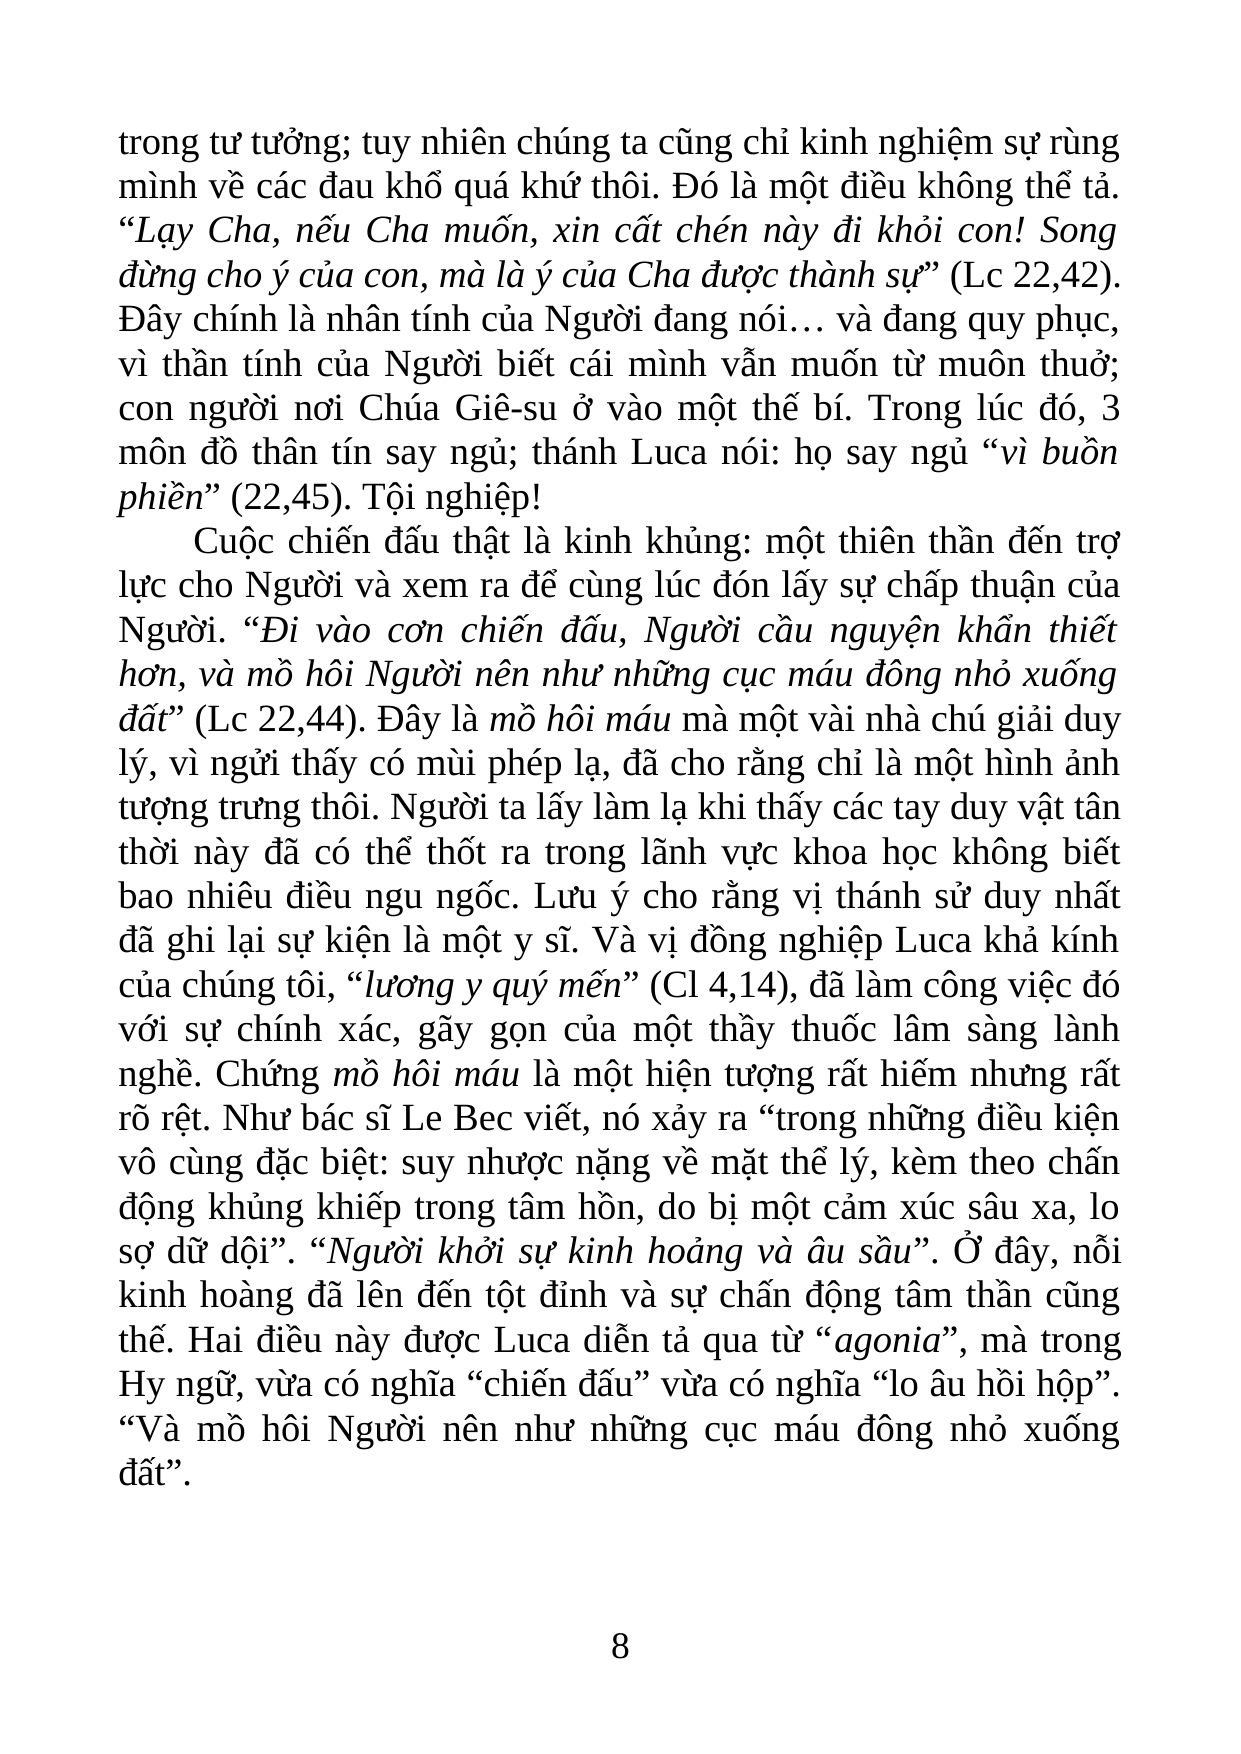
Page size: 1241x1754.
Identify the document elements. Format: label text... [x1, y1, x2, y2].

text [118, 118, 1122, 517]
text Cuộc chiến đấu thật là kinh khủng: một thiên thần đến trợ lực cho Người và xem ra để cùng lúc đón lấy sự chấp thuận của Người. “Đi vào cơn chiến đấu, Người cầu nguyện khẩn thiết hơn, và mồ hôi Người nên như những cục máu đông nhỏ xuống đất” (Lc 22,44). Đây là mồ hôi máu mà một vài nhà chú giải duy lý, vì ngửi thấy có mùi phép lạ, đã cho rằng chỉ là một hình ảnh tượng trưng thôi. Người ta lấy làm lạ khi thấy các tay duy vật tân thời này đã có thể thốt ra trong lãnh vực khoa học không biết bao nhiêu điều ngu ngốc. Lưu ý cho rằng vị thánh sử duy nhất đã ghi lại sự kiện là một y sĩ. Và vị đồng nghiệp Luca khả kính của chúng tôi, “lương y quý mến” (Cl 4,14), đã làm công việc đó với sự chính xác, gãy gọn của một thầy thuốc lâm sàng lành nghề. Chứng mồ hôi máu là một hiện tượng rất hiếm nhưng rất rõ rệt. Như bác sĩ Le Bec viết, nó xảy ra “trong những điều kiện vô cùng đặc biệt: suy nhược nặng về mặt thể lý, kèm theo chấn động khủng khiếp trong tâm hồn, do bị một cảm xúc sâu xa, lo sợ dữ dội”. “Người khởi sự kinh hoảng và âu sầu”. Ở đây, nỗi kinh hoàng đã lên đến tột đỉnh và sự chấn động tâm thần cũng thế. Hai điều này được Luca diễn tả qua từ “agonia”, mà trong Hy ngữ, vừa có nghĩa “chiến đấu” vừa có nghĩa “lo âu hồi hộp”. “Và mồ hôi Người nên như những cục máu đông nhỏ xuống đất”. [118, 517, 1122, 1494]
